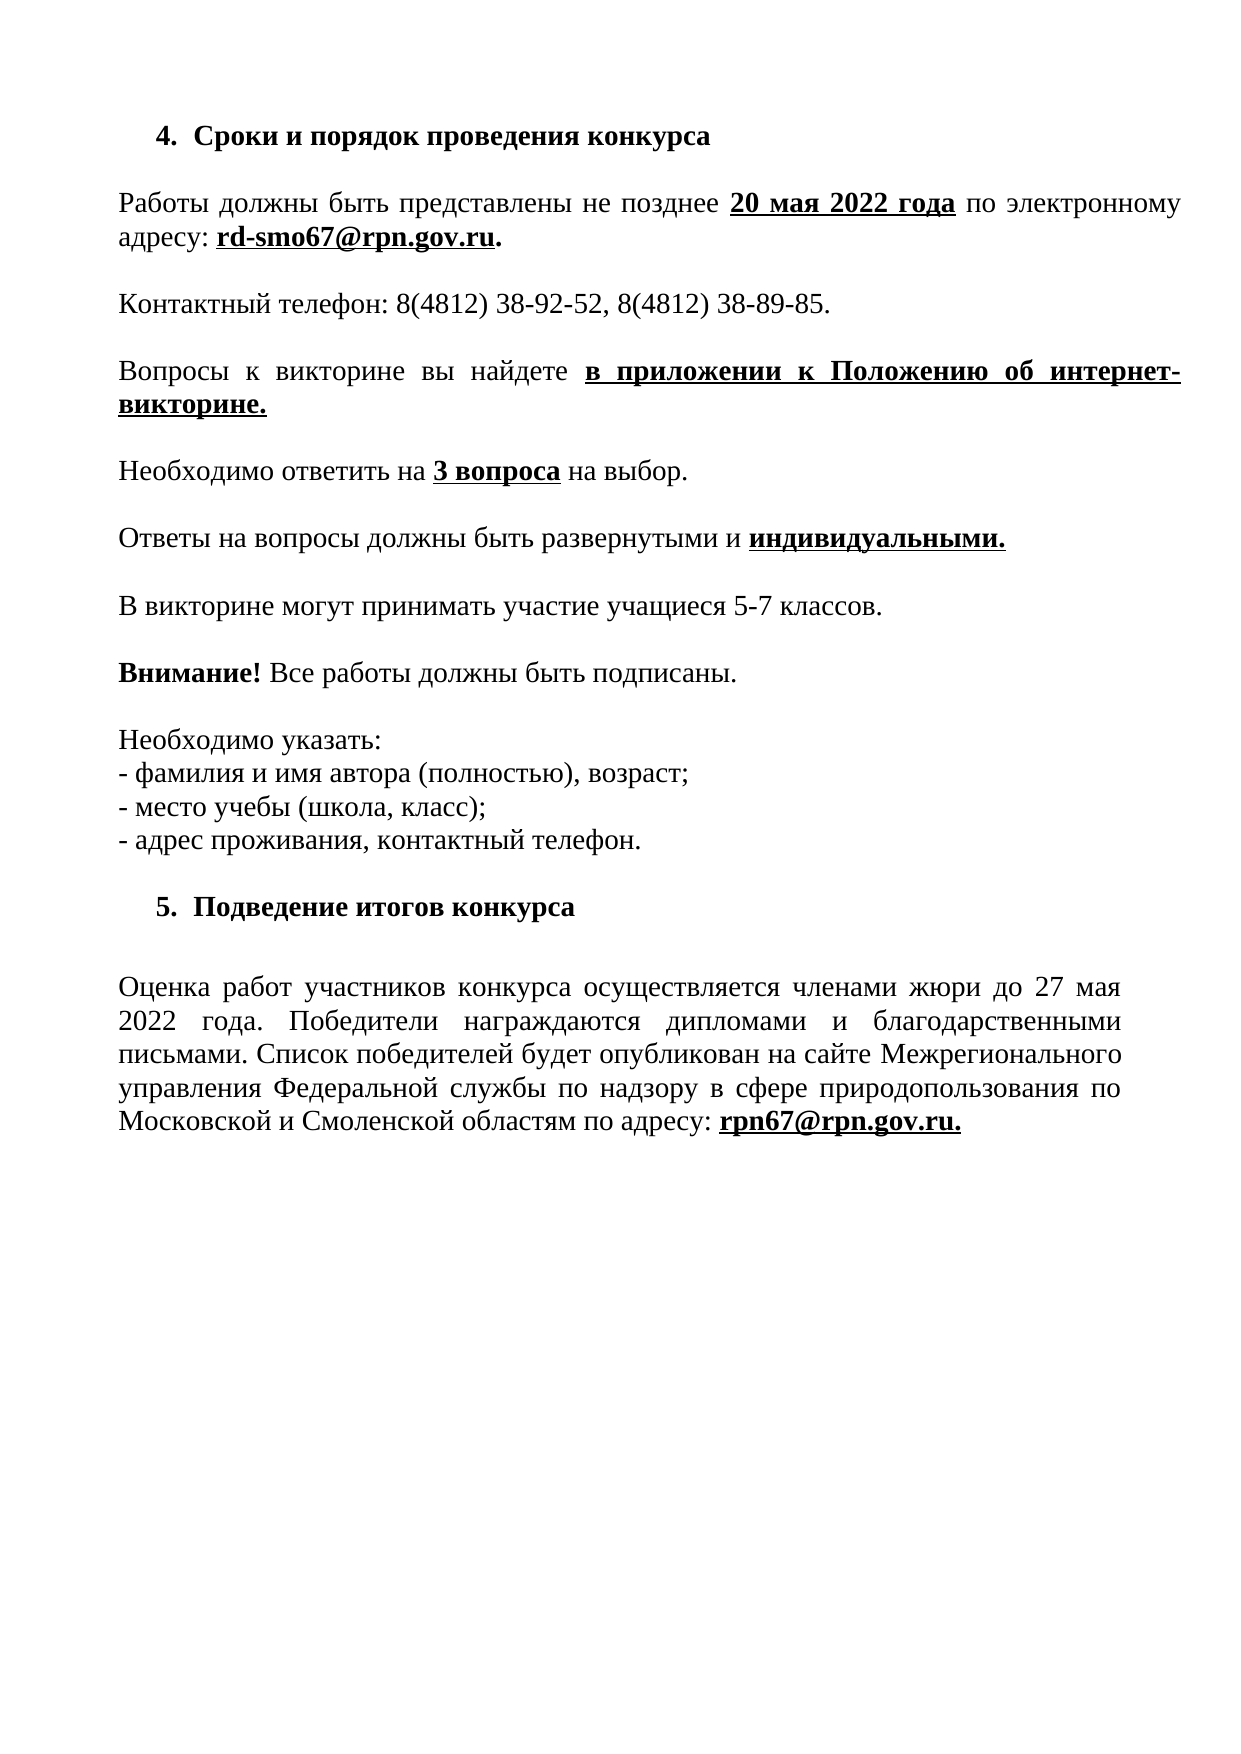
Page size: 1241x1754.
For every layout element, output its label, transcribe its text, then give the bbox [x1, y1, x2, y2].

text Необходимо ответить на 3 вопроса на выбор. [118, 453, 1181, 487]
text Ответы на вопросы должны быть развернутыми и индивидуальными. [118, 521, 1181, 554]
text Необходимо указать: [118, 722, 1181, 755]
text Контактный телефон: 8(4812) 38-92-52, 8(4812) 38-89-85. [118, 286, 1181, 319]
list Подведение итогов конкурса [156, 889, 1181, 923]
text В викторине могут принимать участие учащиеся 5-7 классов. [118, 588, 1181, 621]
text Работы должны быть представлены не позднее 20 мая 2022 года по электронному адресу: rd-smo67@rpn.gov.ru. [118, 185, 1181, 252]
list Сроки и порядок проведения конкурса [156, 118, 1181, 152]
text - фамилия и имя автора (полностью), возраст; [118, 755, 1181, 789]
text - место учебы (школа, класс); [118, 789, 1181, 822]
text Вопросы к викторине вы найдете в приложении к Положению об интернет-викторине. [118, 353, 1181, 420]
text Оценка работ участников конкурса осуществляется членами жюри до 27 мая 2022 года. Победители награждаются дипломами и благодарственными письмами. Список победителей будет опубликован на сайте Межрегионального управления Федеральной службы по надзору в сфере природопользования по Московской и Смоленской областям по адресу: rpn67@rpn.gov.ru. [118, 969, 1122, 1137]
text - адрес проживания, контактный телефон. [118, 822, 1181, 856]
text Внимание! Все работы должны быть подписаны. [118, 655, 1181, 688]
